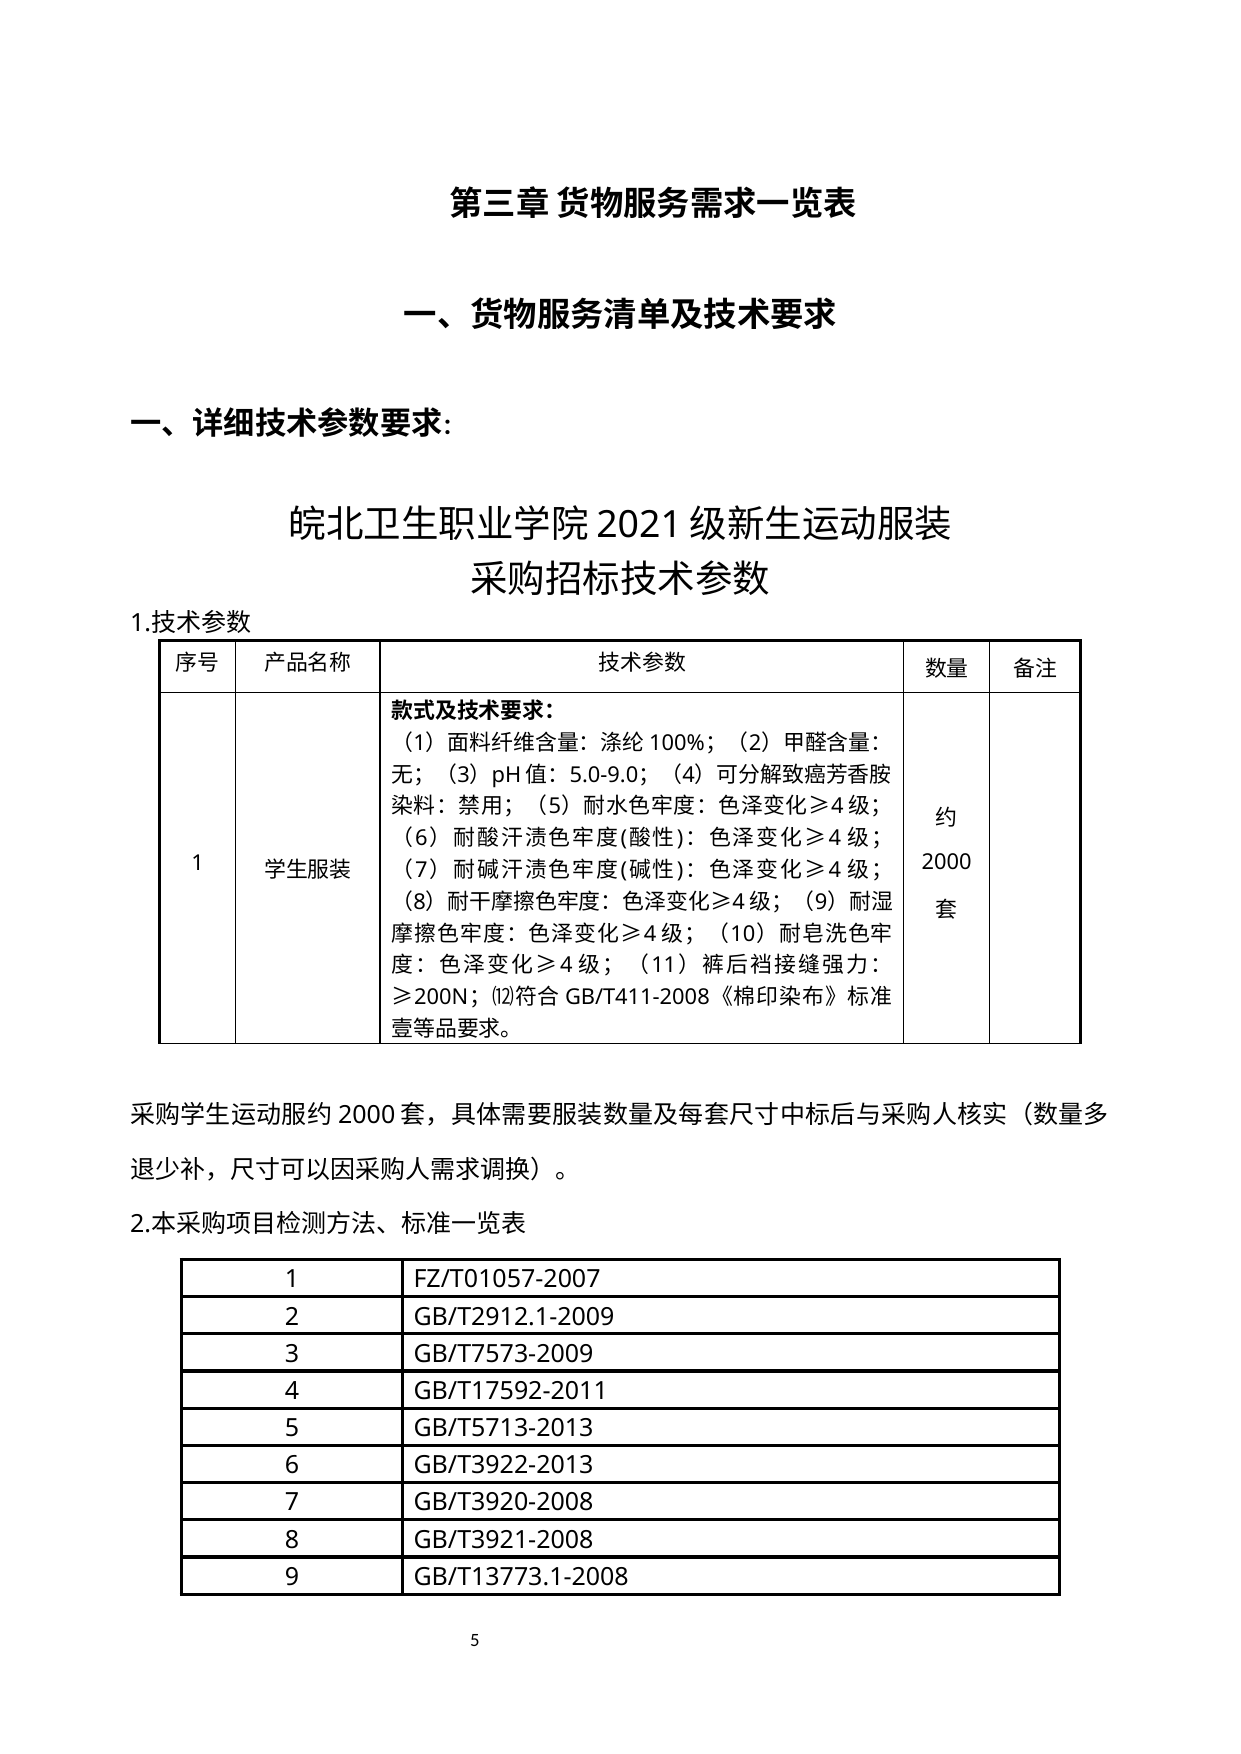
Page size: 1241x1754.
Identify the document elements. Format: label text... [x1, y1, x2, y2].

text 皖北卫生职业学院2021级新生运动服装 [130, 494, 1110, 549]
table_header 1 [183, 1261, 401, 1295]
table_header 技术参数 [381, 642, 903, 692]
subtitle 第三章 货物服务需求一览表 [130, 177, 1110, 225]
table_header 备注 [990, 642, 1079, 692]
text 一、详细技术参数要求： [130, 398, 1110, 443]
table_header 数量 [904, 642, 989, 692]
table_cell GB/T17592-2011 [404, 1373, 1058, 1407]
table_cell 学生服装 [236, 693, 379, 1043]
table_cell 6 [183, 1447, 401, 1481]
table_cell GB/T3920-2008 [404, 1484, 1058, 1518]
table_cell GB/T3922-2013 [404, 1447, 1058, 1481]
table_header 产品名称 [236, 642, 379, 692]
table_cell 2 [183, 1298, 401, 1332]
subtitle 一、货物服务清单及技术要求 [130, 287, 1110, 336]
table_cell [990, 693, 1079, 1043]
table_cell GB/T13773.1-2008 [404, 1559, 1058, 1592]
table_cell 5 [183, 1410, 401, 1444]
text 2.本采购项目检测方法、标准一览表 [130, 1203, 1110, 1240]
table_cell 1 [161, 693, 235, 1043]
text 采购学生运动服约2000套，具体需要服装数量及每套尺寸中标后与采购人核实（数量多退少补，尺寸可以因采购人需求调换）。 [130, 1095, 1110, 1185]
table_cell 约2000套 [904, 693, 989, 1043]
table_cell GB/T2912.1-2009 [404, 1298, 1058, 1332]
table_cell 7 [183, 1484, 401, 1518]
table_cell GB/T7573-2009 [404, 1335, 1058, 1369]
table_cell 9 [183, 1559, 401, 1592]
table_cell GB/T5713-2013 [404, 1410, 1058, 1444]
text 采购招标技术参数 [130, 549, 1110, 603]
table_cell GB/T3921-2008 [404, 1521, 1058, 1555]
table_cell 4 [183, 1373, 401, 1407]
table_cell 3 [183, 1335, 401, 1369]
text 1.技术参数 [130, 603, 1110, 639]
table_cell 8 [183, 1521, 401, 1555]
table_cell 款式及技术要求： （1）面料纤维含量：涤纶100%；（2）甲醛含量：无；（3）pH值：5.0-9.0；（4）可分解致癌芳香胺染料：禁用；（5）耐水色牢度：色泽变化≥4级；（6）耐酸汗渍色牢度(酸性)：色泽变化≥4级；（7）耐碱汗渍色牢度(碱性)：色泽变化≥4级；（8）耐干摩擦色牢度：色泽变化≥4级；（9）耐湿摩擦色牢度：色泽变化≥4级；（10）耐皂洗色牢度：色泽变化≥4级；（11）裤后裆接缝强力：≥200N；⑿符合GB/T411-2008《棉印染布》标准壹等品要求。 [381, 693, 903, 1043]
table_header 序号 [161, 642, 235, 692]
table_header FZ/T01057-2007 [404, 1261, 1058, 1295]
